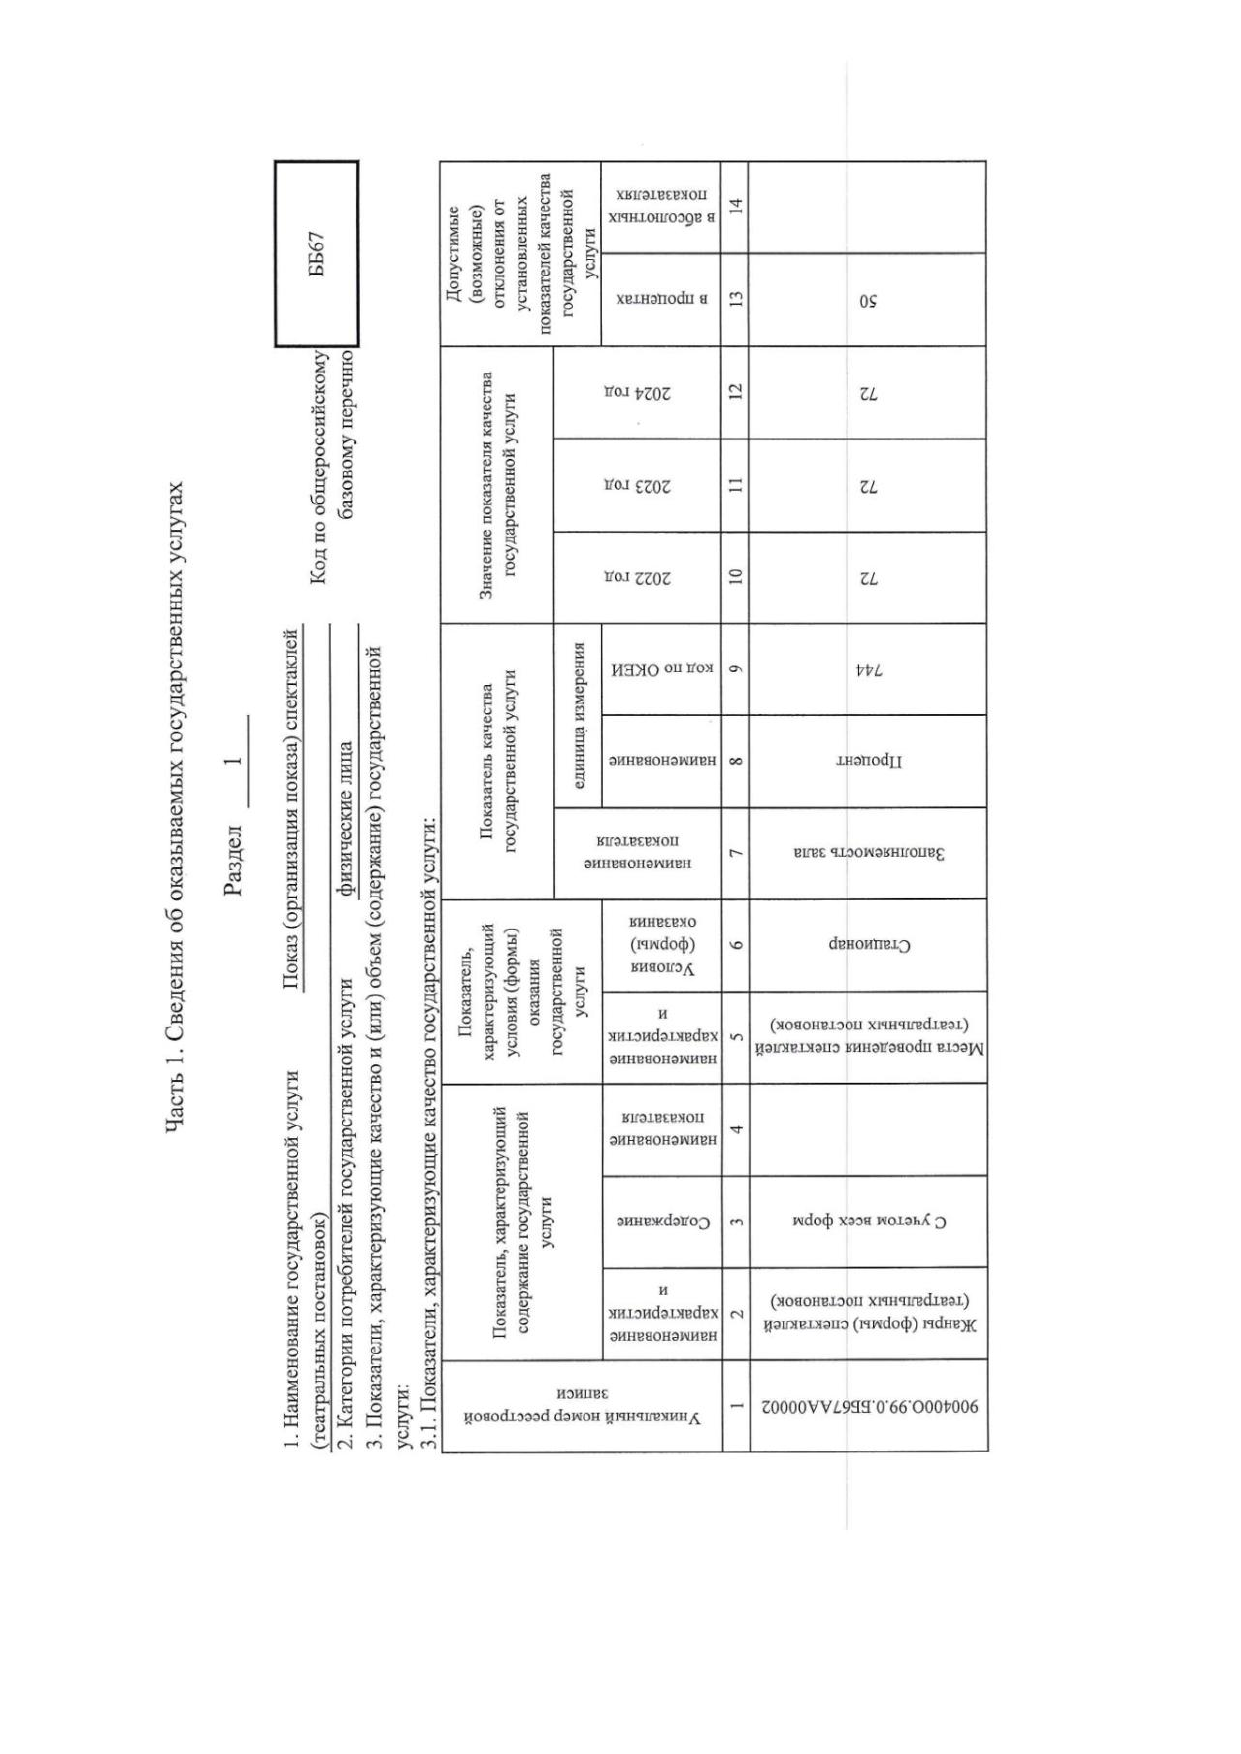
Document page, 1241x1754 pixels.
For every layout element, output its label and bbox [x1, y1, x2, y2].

picture [53, 47, 1117, 1550]
